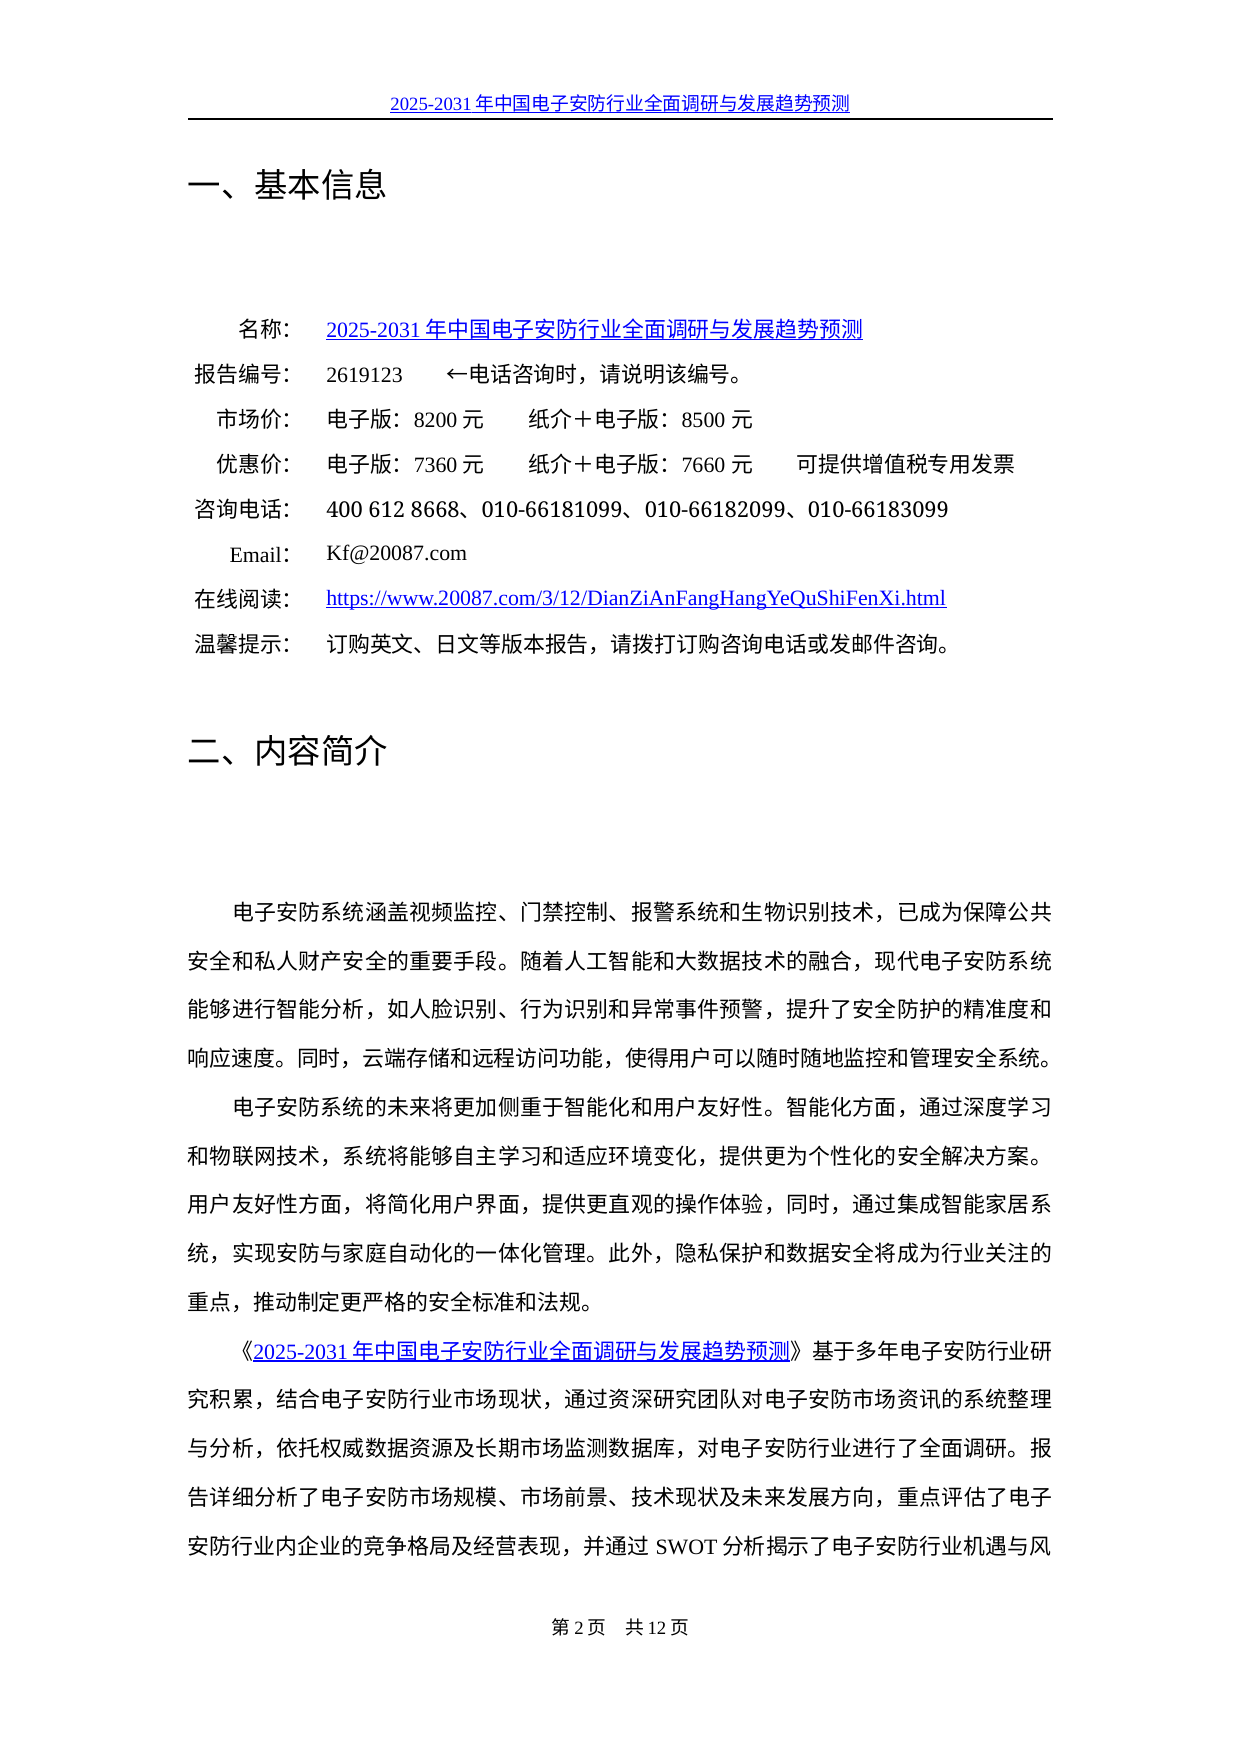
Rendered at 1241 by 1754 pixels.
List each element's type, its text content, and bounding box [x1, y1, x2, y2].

table_cell 订购英文、日文等版本报告，请拨打订购咨询电话或发邮件咨询。 [315, 627, 1073, 672]
table_cell 400 612 8668、010-66181099、010-66182099、010-66183099 [315, 492, 1073, 537]
title 二、内容简介 [187, 717, 1053, 782]
table_header 名称： [167, 312, 315, 357]
table_cell 咨询电话： [167, 492, 315, 537]
table_cell 2619123 ←电话咨询时，请说明该编号。 [315, 357, 1073, 402]
table_cell 电子版：7360 元 纸介＋电子版：7660 元 可提供增值税专用发票 [315, 447, 1073, 492]
table_cell 优惠价： [167, 447, 315, 492]
table_cell Kf@20087.com [315, 537, 1073, 582]
table_cell 市场价： [167, 402, 315, 447]
table_cell 电子版：8200 元 纸介＋电子版：8500 元 [315, 402, 1073, 447]
title 一、基本信息 [187, 150, 1053, 215]
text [187, 894, 1053, 1561]
table_cell 报告编号： [167, 357, 315, 402]
table_cell Email： [167, 537, 315, 582]
table_cell 温馨提示： [167, 627, 315, 672]
table_header 2025-2031年中国电子安防行业全面调研与发展趋势预测 [315, 312, 1073, 357]
table_cell [315, 582, 1073, 627]
table_cell 在线阅读： [167, 582, 315, 627]
